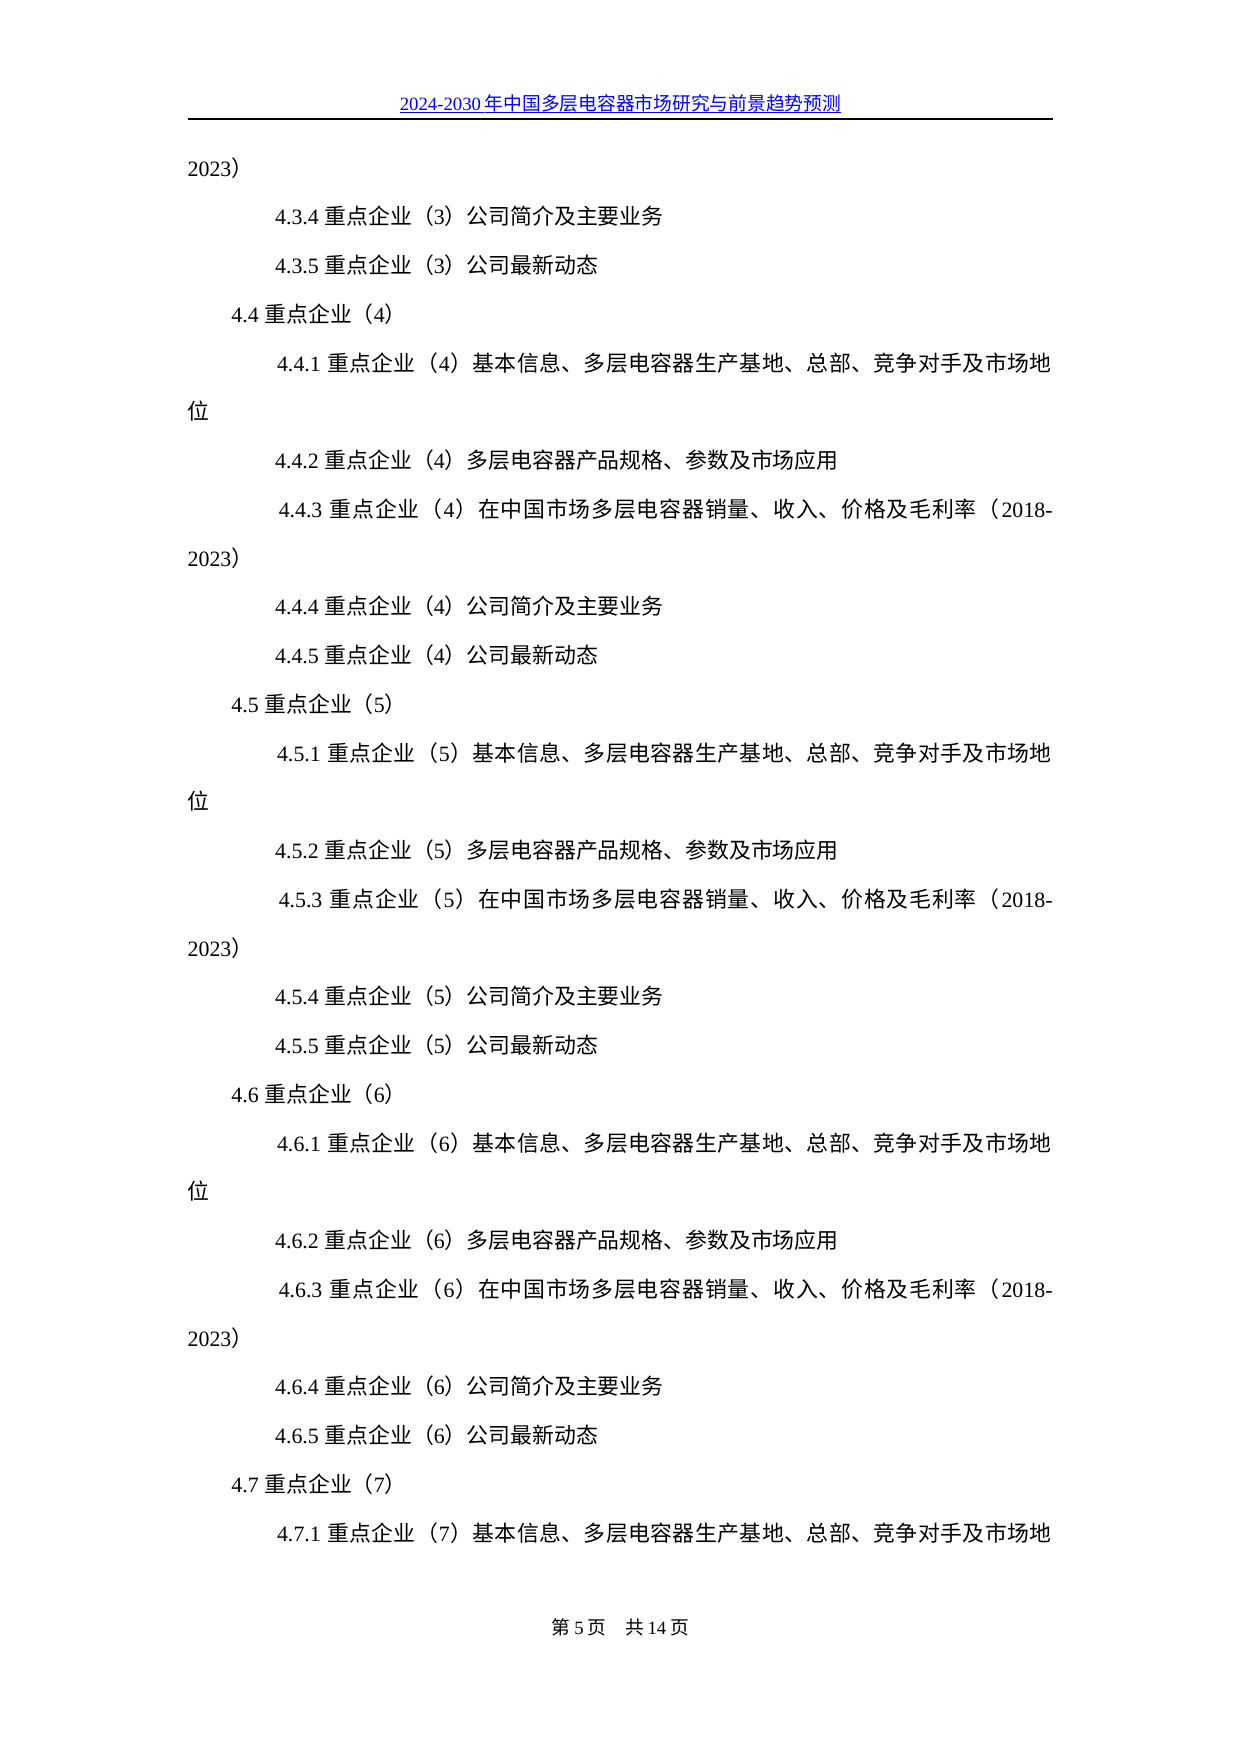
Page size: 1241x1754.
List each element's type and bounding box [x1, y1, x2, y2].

text [187, 150, 1053, 1548]
